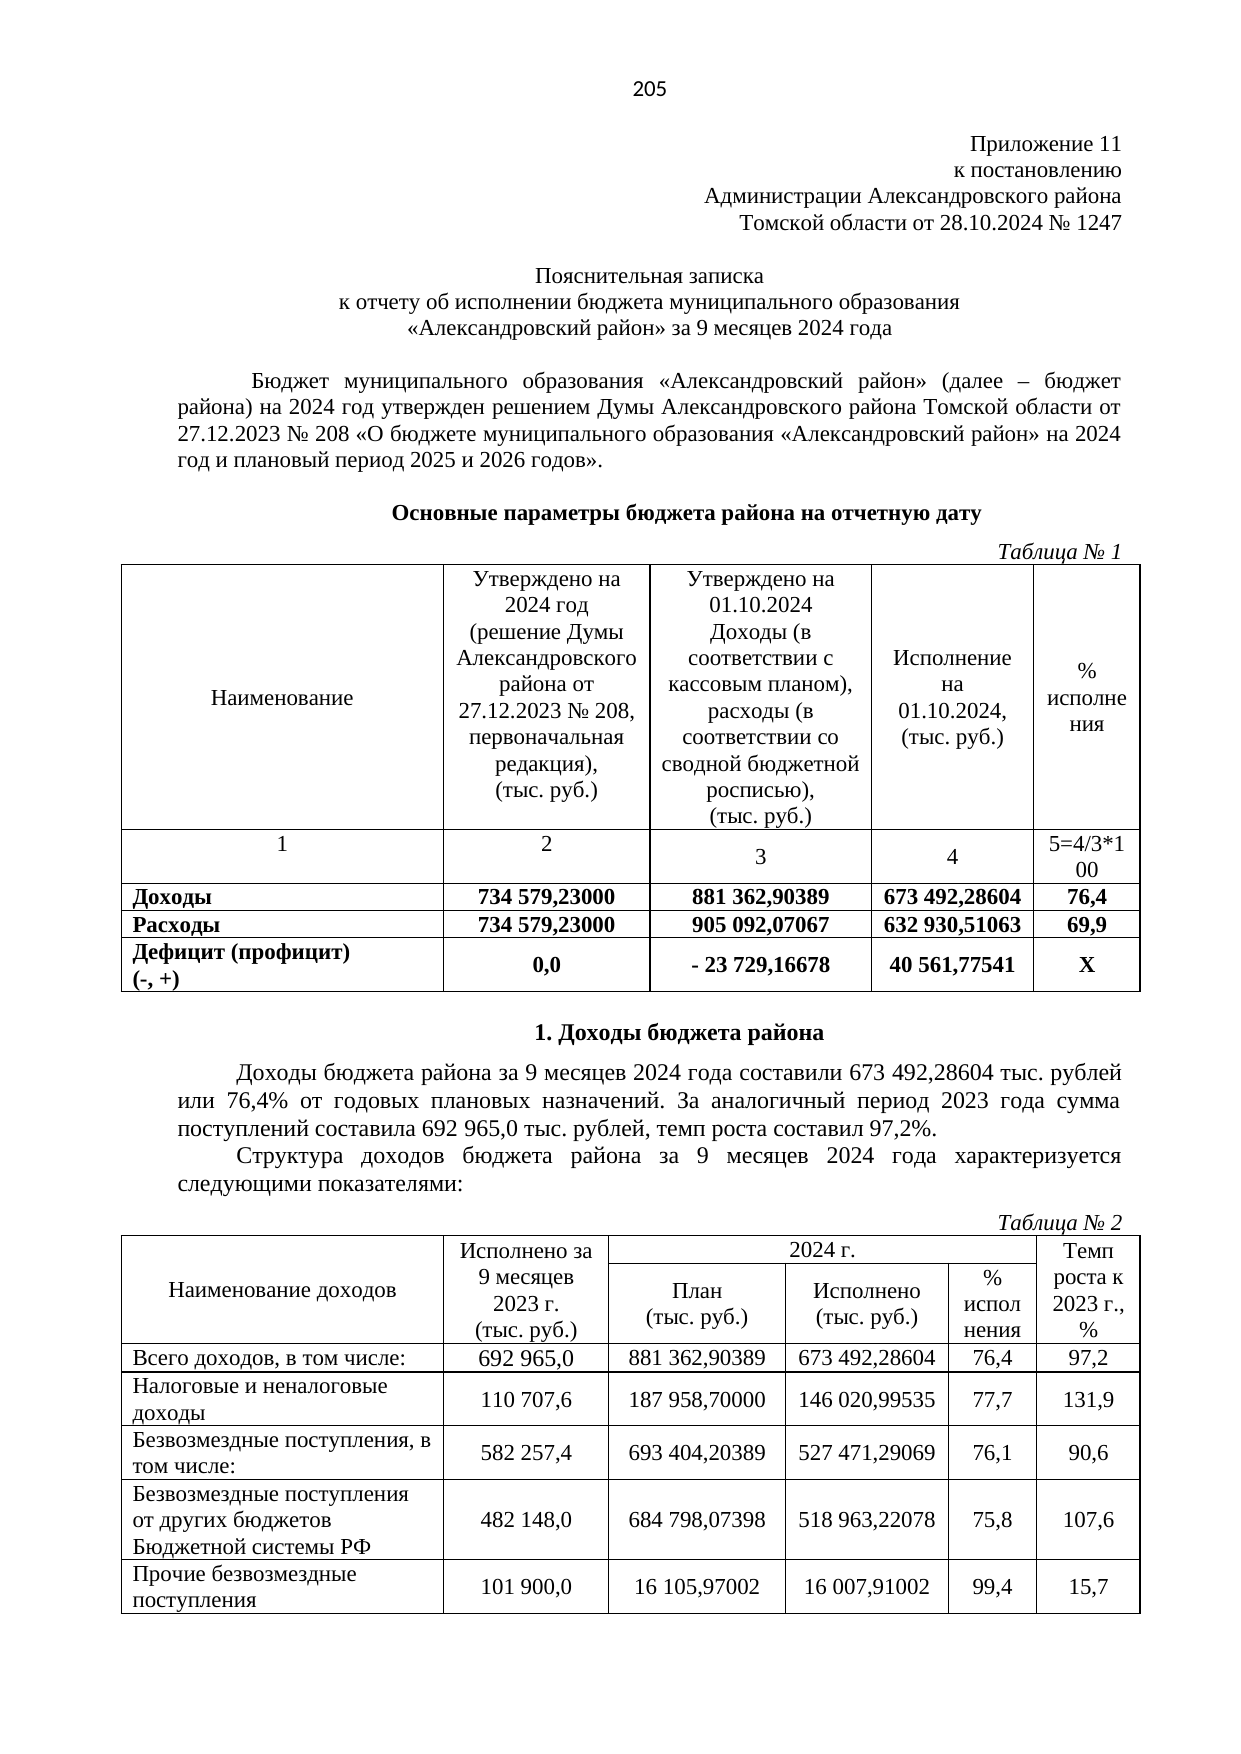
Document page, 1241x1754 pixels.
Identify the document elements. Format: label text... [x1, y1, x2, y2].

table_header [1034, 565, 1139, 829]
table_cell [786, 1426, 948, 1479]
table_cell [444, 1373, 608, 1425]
text к постановлению [177, 156, 1122, 183]
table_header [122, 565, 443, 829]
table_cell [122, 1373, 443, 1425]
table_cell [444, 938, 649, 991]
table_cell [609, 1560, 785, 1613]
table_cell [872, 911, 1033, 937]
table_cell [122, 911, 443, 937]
text 1. Доходы бюджета района [177, 1018, 1122, 1046]
text Приложение 11 [177, 130, 1122, 156]
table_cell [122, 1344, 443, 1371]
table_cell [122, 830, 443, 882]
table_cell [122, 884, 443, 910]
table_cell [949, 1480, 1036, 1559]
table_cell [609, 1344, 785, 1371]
text к отчету об исполнении бюджета муниципального образования [177, 288, 1122, 314]
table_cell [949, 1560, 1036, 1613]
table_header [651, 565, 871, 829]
text Бюджет муниципального образования «Александровский район» (далее – бюджет района) на 2024 год утвержден решением Думы Александровского района Томской области от 27.12.2023 № 208 «О бюджете муниципального образования «Александровский район» на 2024 год и плановый период 2025 и 2026 годов». [177, 367, 1122, 472]
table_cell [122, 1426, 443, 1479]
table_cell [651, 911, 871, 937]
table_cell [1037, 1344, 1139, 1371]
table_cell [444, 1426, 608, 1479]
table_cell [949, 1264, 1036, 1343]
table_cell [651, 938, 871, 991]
text Пояснительная записка [177, 262, 1122, 288]
text «Александровский район» за 9 месяцев 2024 года [177, 314, 1122, 341]
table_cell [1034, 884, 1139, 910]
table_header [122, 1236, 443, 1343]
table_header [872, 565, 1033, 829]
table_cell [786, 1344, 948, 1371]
text Томской области от 28.10.2024 № 1247 [177, 209, 1122, 235]
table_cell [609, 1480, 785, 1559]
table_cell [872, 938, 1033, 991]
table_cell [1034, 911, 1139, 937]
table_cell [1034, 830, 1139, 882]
text Администрации Александровского района [177, 183, 1122, 209]
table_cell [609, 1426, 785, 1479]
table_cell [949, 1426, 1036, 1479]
text Структура доходов бюджета района за 9 месяцев 2024 года характеризуется следующими показателями: [177, 1141, 1122, 1196]
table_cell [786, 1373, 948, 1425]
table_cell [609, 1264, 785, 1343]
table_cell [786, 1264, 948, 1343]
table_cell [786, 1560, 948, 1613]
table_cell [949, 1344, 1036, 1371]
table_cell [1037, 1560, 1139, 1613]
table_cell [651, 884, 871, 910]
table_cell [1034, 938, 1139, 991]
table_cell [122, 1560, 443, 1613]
text Таблица № 2 [177, 1209, 1122, 1235]
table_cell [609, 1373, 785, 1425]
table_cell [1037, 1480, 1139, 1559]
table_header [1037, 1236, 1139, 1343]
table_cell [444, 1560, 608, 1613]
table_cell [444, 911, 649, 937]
text Доходы бюджета района за 9 месяцев 2024 года составили 673 492,28604 тыс. рублей или 76,4% от годовых плановых назначений. За аналогичный период 2023 года сумма поступлений составила 692 965,0 тыс. рублей, темп роста составил 97,2%. [177, 1058, 1122, 1141]
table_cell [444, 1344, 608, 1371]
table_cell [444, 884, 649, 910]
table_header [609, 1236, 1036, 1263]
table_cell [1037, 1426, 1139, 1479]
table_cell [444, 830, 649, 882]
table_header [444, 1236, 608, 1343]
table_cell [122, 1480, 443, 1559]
text Основные параметры бюджета района на отчетную дату [177, 499, 1122, 525]
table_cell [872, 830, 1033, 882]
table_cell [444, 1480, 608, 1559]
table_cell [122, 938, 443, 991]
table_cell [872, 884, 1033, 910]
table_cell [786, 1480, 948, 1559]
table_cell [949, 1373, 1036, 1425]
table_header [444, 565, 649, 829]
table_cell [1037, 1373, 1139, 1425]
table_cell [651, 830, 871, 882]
text Таблица № 1 [177, 538, 1122, 564]
